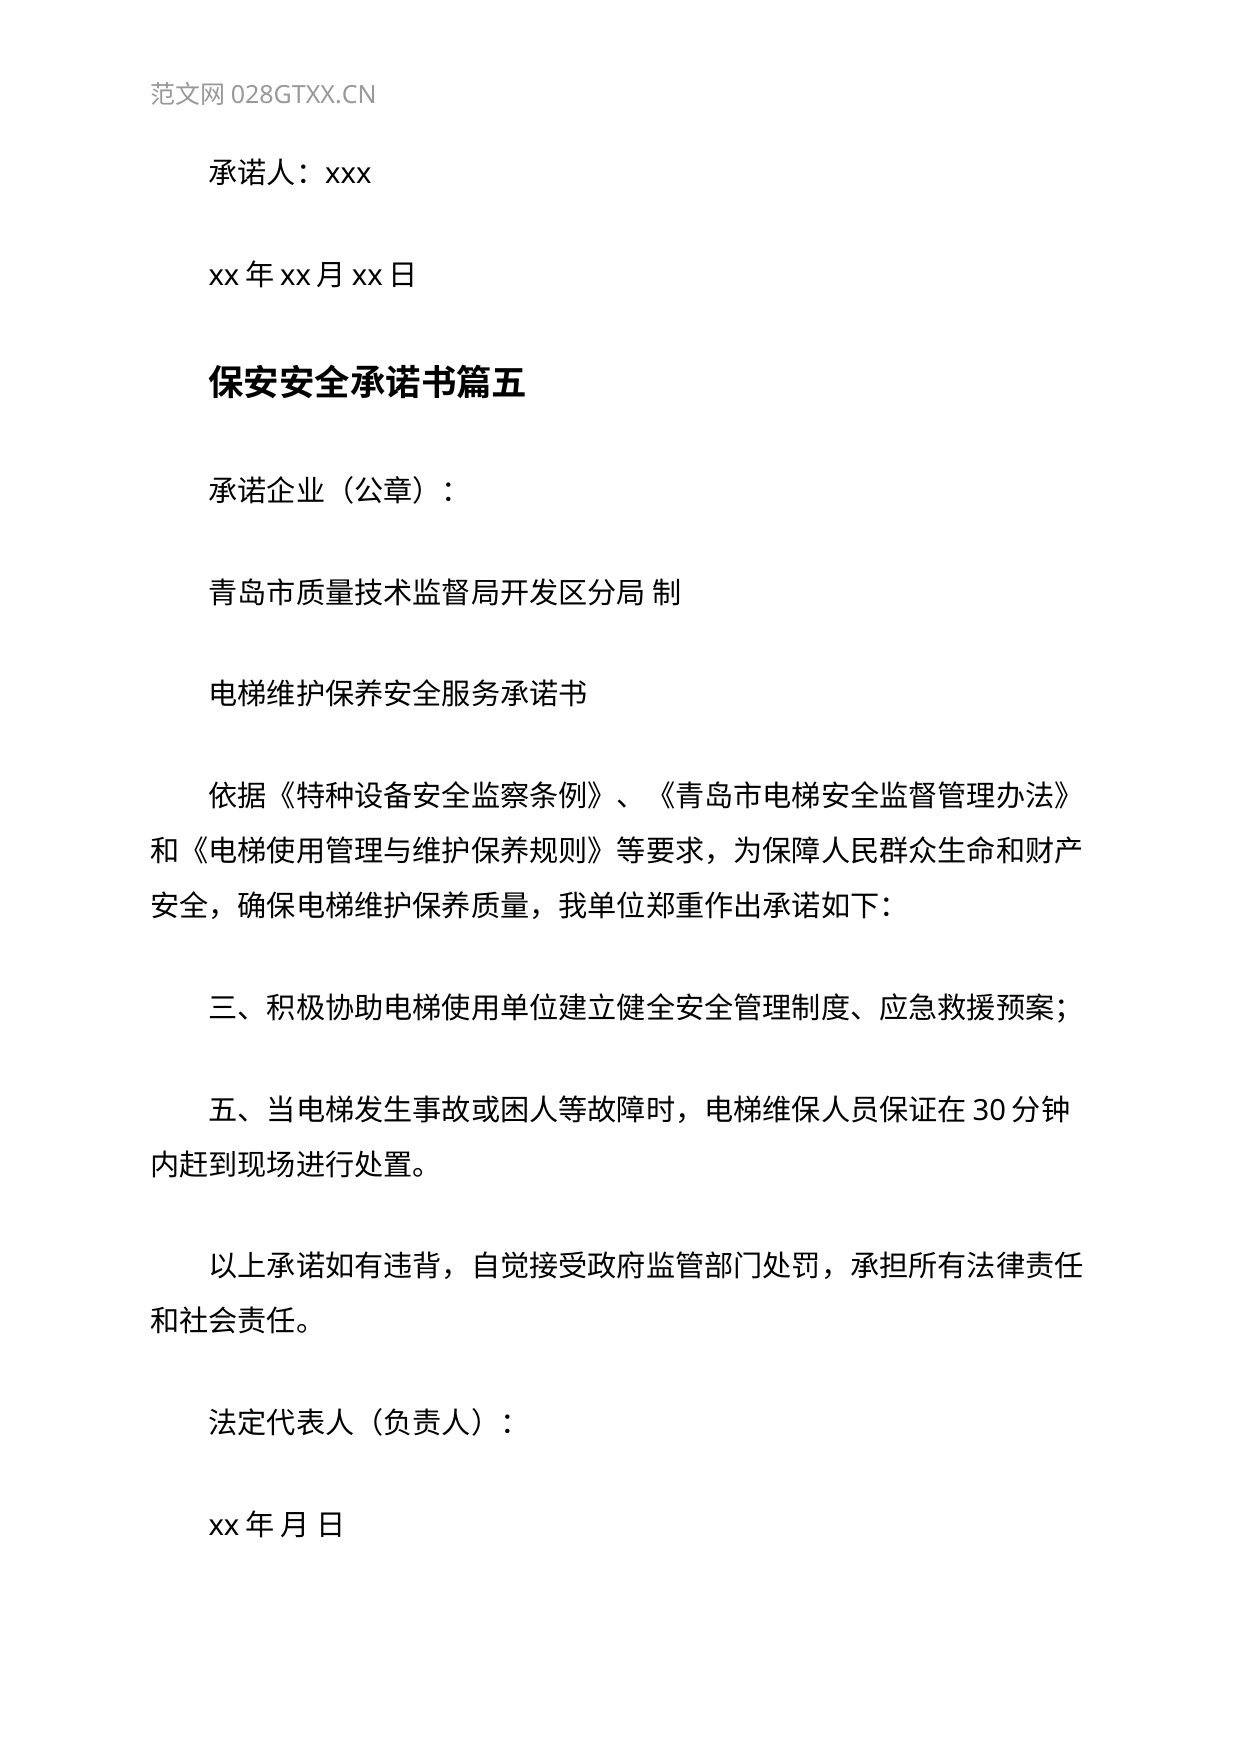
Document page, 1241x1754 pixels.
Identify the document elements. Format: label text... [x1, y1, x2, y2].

text 电梯维护保养安全服务承诺书 [150, 671, 1090, 713]
text xx年 月 日 [150, 1501, 1090, 1544]
text 依据《特种设备安全监察条例》、《青岛市电梯安全监督管理办法》和《电梯使用管理与维护保养规则》等要求，为保障人民群众生命和财产安全，确保电梯维护保养质量，我单位郑重作出承诺如下： [150, 773, 1090, 925]
text 承诺企业（公章）： [150, 467, 1090, 510]
text 五、当电梯发生事故或困人等故障时，电梯维保人员保证在30分钟内赶到现场进行处置。 [150, 1086, 1090, 1183]
text 承诺人：xxx [150, 150, 1090, 192]
text xx年xx月xx日 [150, 252, 1090, 294]
text 法定代表人（负责人）： [150, 1399, 1090, 1442]
text 三、积极协助电梯使用单位建立健全安全管理制度、应急救援预案； [150, 984, 1090, 1027]
text 以上承诺如有违背，自觉接受政府监管部门处罚，承担所有法律责任和社会责任。 [150, 1243, 1090, 1340]
text 青岛市质量技术监督局开发区分局 制 [150, 569, 1090, 611]
text 保安安全承诺书篇五 [150, 354, 1090, 405]
